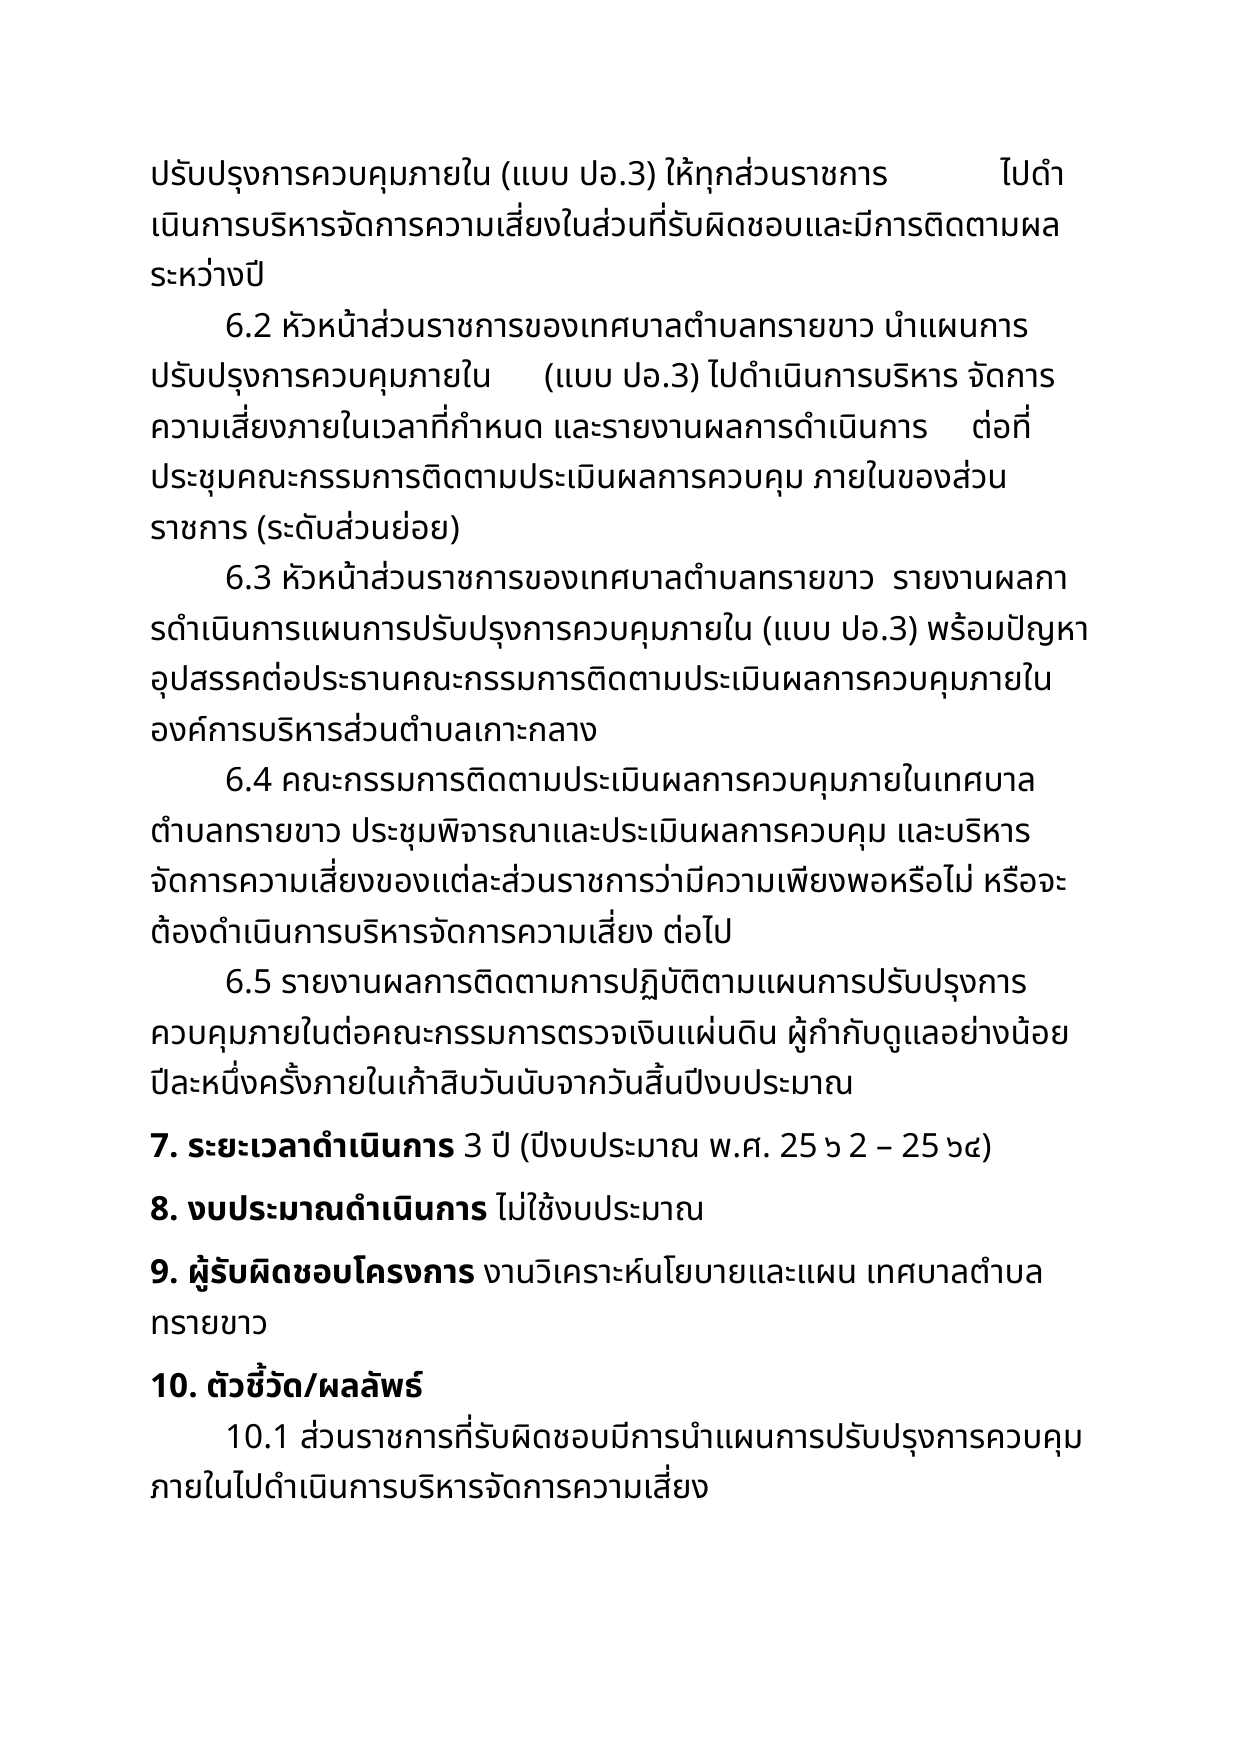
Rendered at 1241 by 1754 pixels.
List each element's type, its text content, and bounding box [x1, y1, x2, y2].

text 6.4 คณะกรรมการติดตามประเมินผลการควบคุมภายในเทศบาลตำบลทรายขาว ประชุมพิจารณาและประเมินผลการควบคุม และบริหารจัดการความเสี่ยงของแต่ละส่วนราชการว่ามีความเพียงพอหรือไม่ หรือจะต้องดําเนินการบริหารจัดการความเสี่ยง ต่อไป [150, 756, 1090, 958]
text 6.2 หัวหน้าส่วนราชการของเทศบาลตำบลทรายขาว นําแผนการปรับปรุงการควบคุมภายใน (แบบ ปอ.3) ไปดําเนินการบริหาร จัดการความเสี่ยงภายในเวลาที่กําหนด และรายงานผลการดําเนินการ ต่อที่ประชุมคณะกรรมการติดตามประเมินผลการควบคุม ภายในของส่วนราชการ (ระดับส่วนย่อย) [150, 301, 1090, 554]
text 6.5 รายงานผลการติดตามการปฏิบัติตามแผนการปรับปรุงการควบคุมภายในต่อคณะกรรมการตรวจเงินแผ่นดิน ผู้กํากับดูแลอย่างน้อยปีละหนึ่งครั้งภายในเก้าสิบวันนับจากวันสิ้นปีงบประมาณ [150, 958, 1090, 1109]
text 7. ระยะเวลาดําเนินการ 3 ปี (ปีงบประมาณ พ.ศ. 25๖2 – 25๖๔) [150, 1122, 1090, 1173]
text 8. งบประมาณดําเนินการ ไม่ใช้งบประมาณ [150, 1185, 1090, 1236]
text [150, 150, 1090, 301]
text 9. ผู้รับผิดชอบโครงการ งานวิเคราะห์นโยบายและแผน เทศบาลตำบลทรายขาว [150, 1248, 1090, 1349]
text 6.3 หัวหน้าส่วนราชการของเทศบาลตำบลทรายขาว รายงานผลการดําเนินการแผนการปรับปรุงการควบคุมภายใน (แบบ ปอ.3) พร้อมปัญหาอุปสรรคต่อประธานคณะกรรมการติดตามประเมินผลการควบคุมภายในองค์การบริหารส่วนตำบลเกาะกลาง [150, 554, 1090, 756]
text 10. ตัวชี้วัด/ผลลัพธ์ [150, 1362, 1090, 1412]
text 10.1 ส่วนราชการที่รับผิดชอบมีการนําแผนการปรับปรุงการควบคุมภายในไปดําเนินการบริหารจัดการความเสี่ยง [150, 1412, 1090, 1513]
